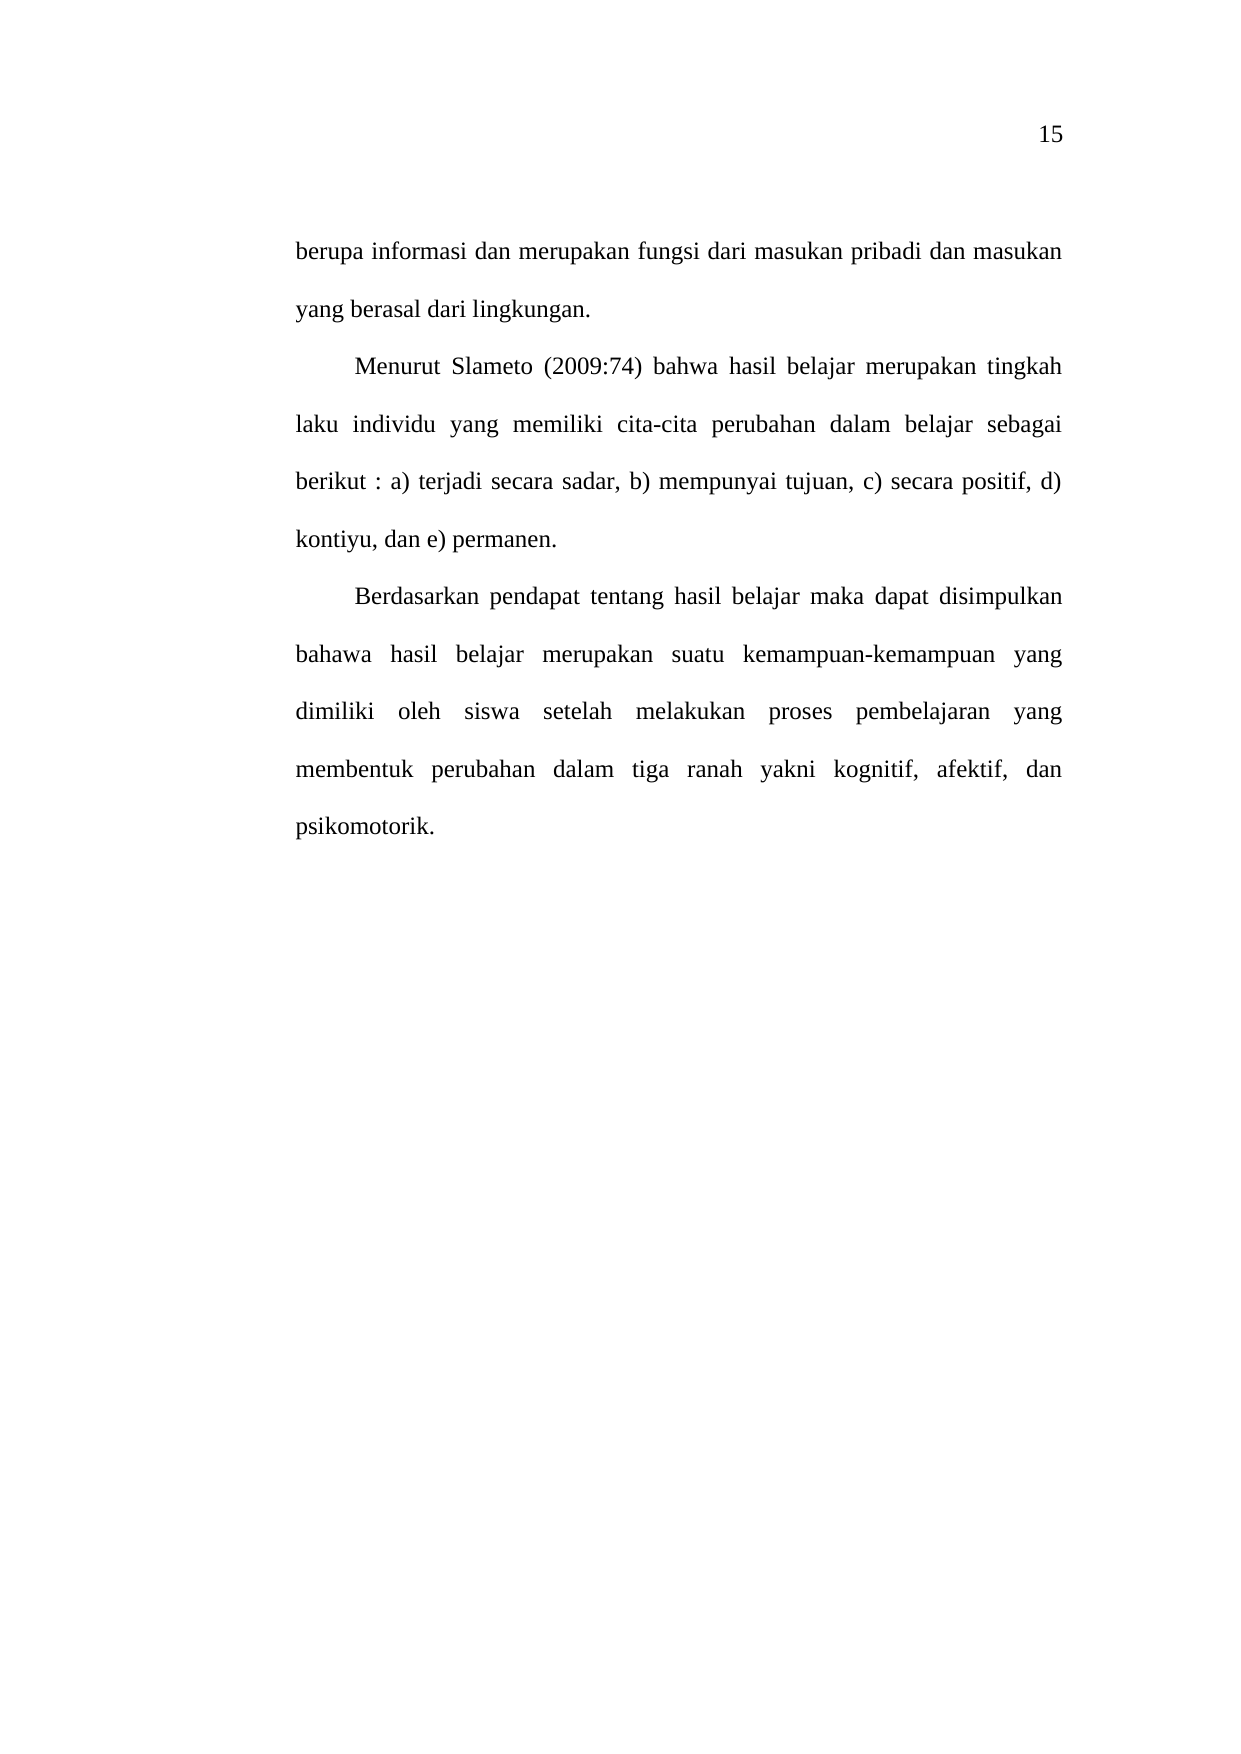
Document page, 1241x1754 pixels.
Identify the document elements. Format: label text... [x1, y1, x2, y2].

list Menurut Slameto (2009:74) bahwa hasil belajar merupakan tingkah laku individu yang memiliki cita-cita perubahan dalam belajar sebagai berikut : a) terjadi secara sadar, b) mempunyai tujuan, c) secara positif, d) kontiyu, dan e) permanen. [295, 351, 1063, 552]
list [295, 236, 1063, 322]
list Berdasarkan pendapat tentang hasil belajar maka dapat disimpulkan bahawa hasil belajar merupakan suatu kemampuan-kemampuan yang dimiliki oleh siswa setelah melakukan proses pembelajaran yang membentuk perubahan dalam tiga ranah yakni kognitif, afektif, dan psikomotorik. [295, 581, 1063, 840]
